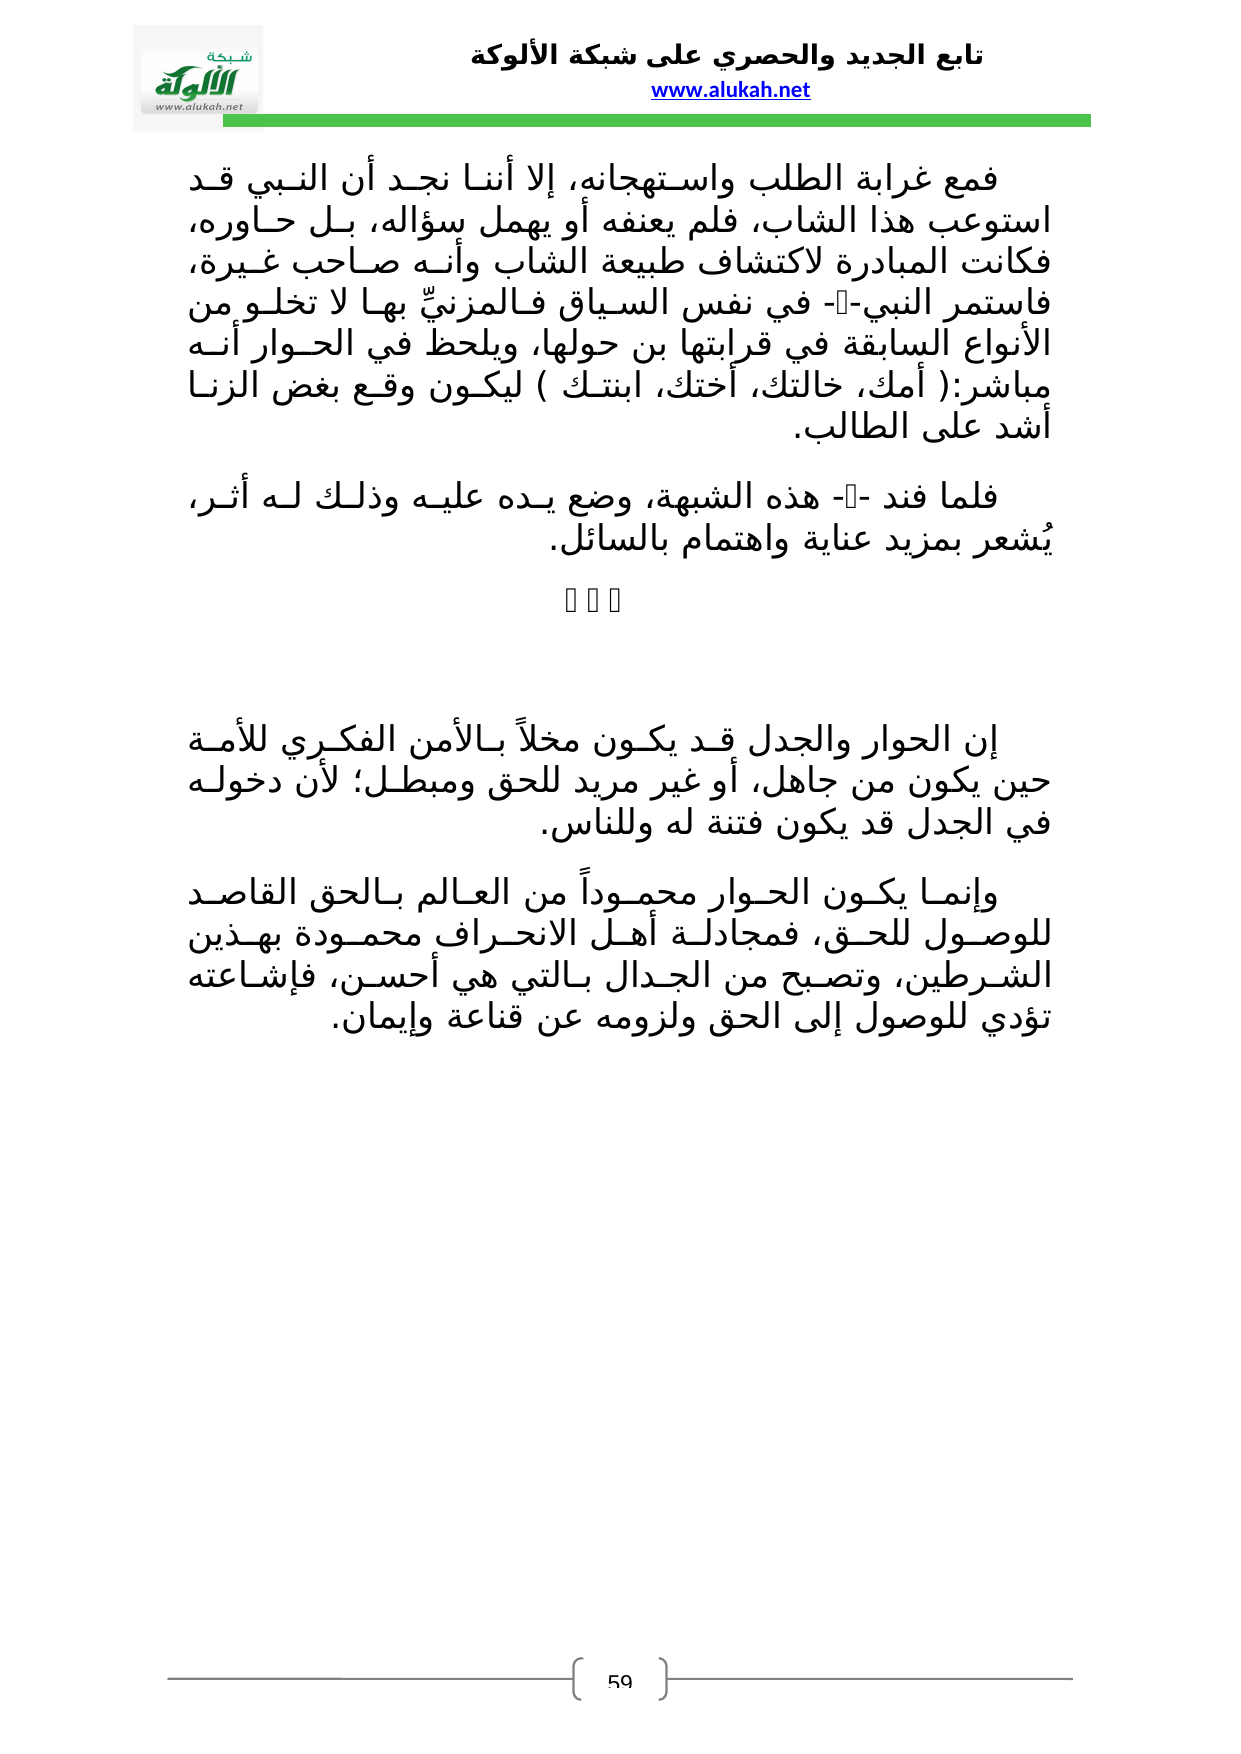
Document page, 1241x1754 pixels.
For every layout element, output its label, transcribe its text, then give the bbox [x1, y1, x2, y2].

text إن الحوار والجدل قد يكون مخلاً بالأمن الفكري للأمة حين يكون من جاهل، أو غير مريد للحق ومبطل؛ لأن دخوله في الجدل قد يكون فتنة له وللناس. [187, 719, 1053, 842]
text فلما فند -- هذه الشبهة، وضع يده عليه وذلك له أثر، يُشعر بمزيد عناية واهتمام بالسائل. [187, 476, 1053, 558]
text فمع غرابة الطلب واستهجانه، إلا أننا نجد أن النبي قد استوعب هذا الشاب، فلم يعنفه أو يهمل سؤاله، بل حاوره، فكانت المبادرة لاكتشاف طبيعة الشاب وأنه صاحب غيرة، فاستمر النبي-- في نفس السياق فالمزنيِّ بها لا تخلو من الأنواع السابقة في قرابتها بن حولها، ويلحظ في الحوار أنه مباشر:( أمك، خالتك، أختك، ابنتك ) ليكون وقع بغض الزنا أشد على الطالب. [187, 158, 1053, 447]
text وإنما يكون الحوار محموداً من العالم بالحق القاصد للوصول للحق، فمجادلة أهل الانحراف محمودة بهذين الشرطين، وتصبح من الجدال بالتي هي أحسن، فإشاعته تؤدي للوصول إلى الحق ولزومه عن قناعة وإيمان. [187, 872, 1053, 1037]
